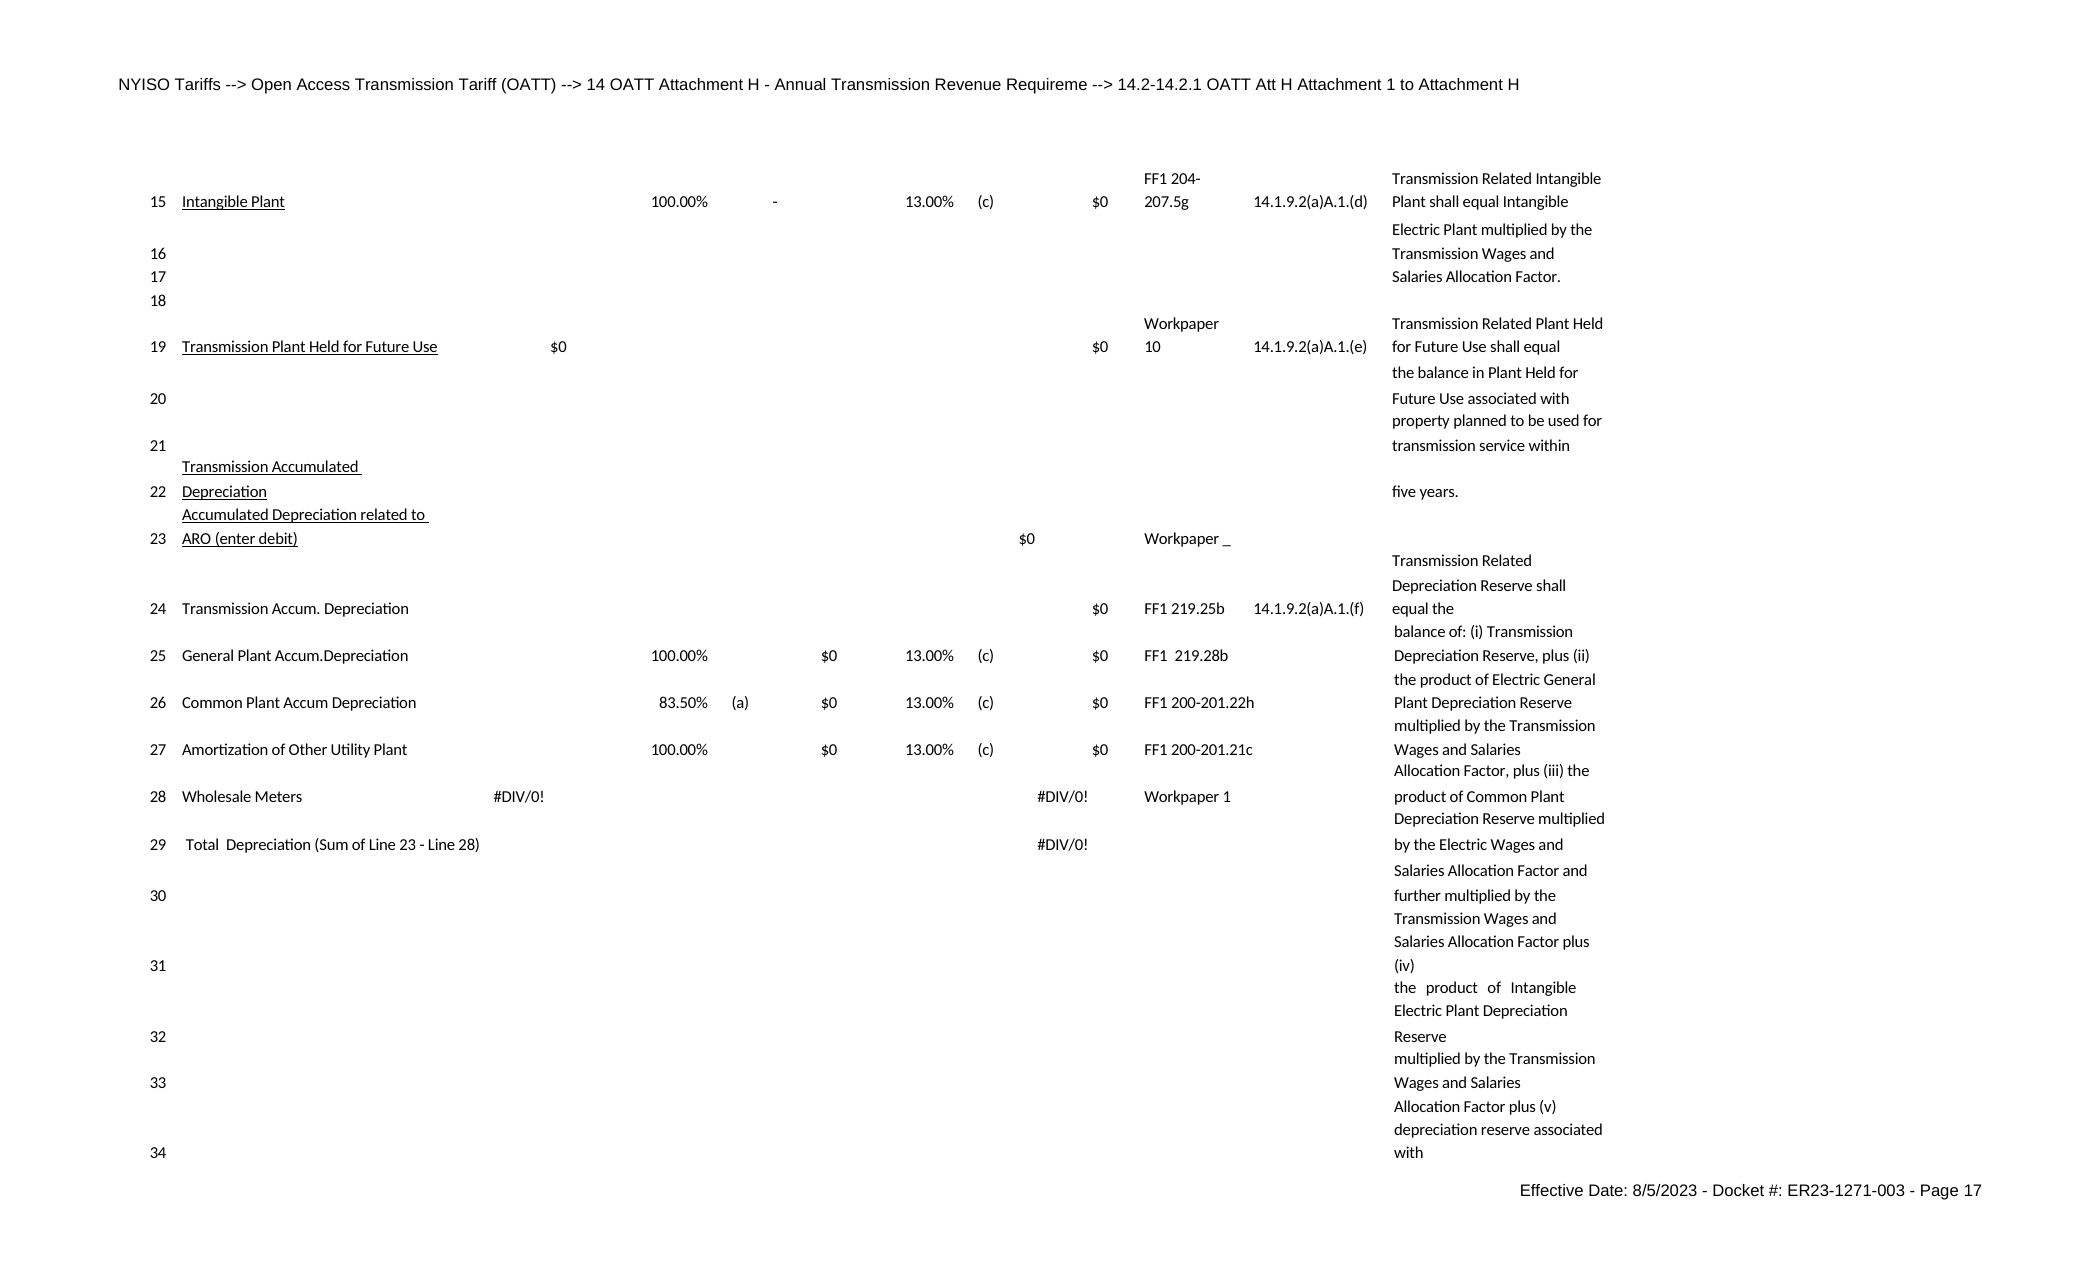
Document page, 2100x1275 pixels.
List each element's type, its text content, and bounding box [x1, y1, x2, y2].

text the product of Electric General [1394, 670, 2100, 689]
text Transmission Accumulated [182, 457, 2100, 477]
text 23 ARO (enter debit) $0 Workpaper _ [149, 529, 2100, 549]
text 29 Total Depreciation (Sum of Line 23 - Line 28) #DIV/0! by the Electric Wages and [149, 835, 2100, 854]
text 25 General Plant Accum.Depreciation 100.00% $0 13.00% (c) $0 FF1 219.28b Depreciation Reserve, plus (ii) [149, 646, 2100, 666]
text Transmission Related [1392, 551, 2100, 570]
text Electric Plant multiplied by the [149, 221, 2100, 240]
text 33 Wages and Salaries [149, 1073, 2100, 1092]
text 17 Salaries Allocation Factor. [149, 267, 2100, 286]
text 27 Amortization of Other Utility Plant 100.00% $0 13.00% (c) $0 FF1 200-201.21c Wages and Salaries [149, 740, 2100, 759]
text 30 further multiplied by the [149, 886, 2100, 905]
text Transmission Wages and [1394, 909, 2100, 929]
text 15 Intangible Plant 100.00% - 13.00% (c) $0 207.5g 14.1.9.2(a)A.1.(d) Plant shall equal Intangible [149, 192, 2100, 212]
text property planned to be used for [1392, 412, 2100, 431]
text 26 Common Plant Accum Depreciation 83.50% (a) $0 13.00% (c) $0 FF1 200-201.22h Plant Depreciation Reserve [149, 693, 2100, 712]
text multiplied by the Transmission [1394, 1049, 2100, 1068]
text depreciation reserve associated [149, 1120, 2100, 1139]
text 16 Transmission Wages and [149, 244, 2100, 263]
text 28 Wholesale Meters #DIV/0! #DIV/0! Workpaper 1 product of Common Plant [149, 787, 2100, 806]
text the product of Intangible Electric Plant Depreciation [1394, 976, 1586, 1021]
text FF1 204- Transmission Related Intangible [149, 169, 2100, 188]
text Salaries Allocation Factor and [1394, 862, 2100, 881]
text Accumulated Depreciation related to [182, 505, 2100, 524]
text 18 [149, 291, 2100, 310]
text multiplied by the Transmission [1394, 716, 2100, 735]
text 31 (iv) [149, 956, 2100, 976]
text 20 Future Use associated with [149, 389, 2100, 408]
text 34 with [149, 1144, 2100, 1163]
text Allocation Factor, plus (iii) the [1394, 762, 2100, 781]
text 19 Transmission Plant Held for Future Use $0 $0 10 14.1.9.2(a)A.1.(e) for Future Use shall equal [149, 338, 2100, 357]
text Allocation Factor plus (v) [149, 1097, 2100, 1116]
text 32 Reserve [149, 1027, 2100, 1046]
text Depreciation Reserve shall [1392, 576, 2100, 595]
text Depreciation Reserve multiplied [1394, 809, 2100, 829]
text the balance in Plant Held for [1392, 364, 2100, 383]
text balance of: (i) Transmission [1394, 622, 2100, 641]
text 21 transmission service within [149, 436, 2100, 455]
text 22 Depreciation five years. [149, 483, 2100, 502]
text Workpaper Transmission Related Plant Held [149, 314, 2100, 333]
text Salaries Allocation Factor plus [1394, 932, 2100, 952]
text 24 Transmission Accum. Depreciation $0 FF1 219.25b 14.1.9.2(a)A.1.(f) equal the [149, 599, 2100, 619]
